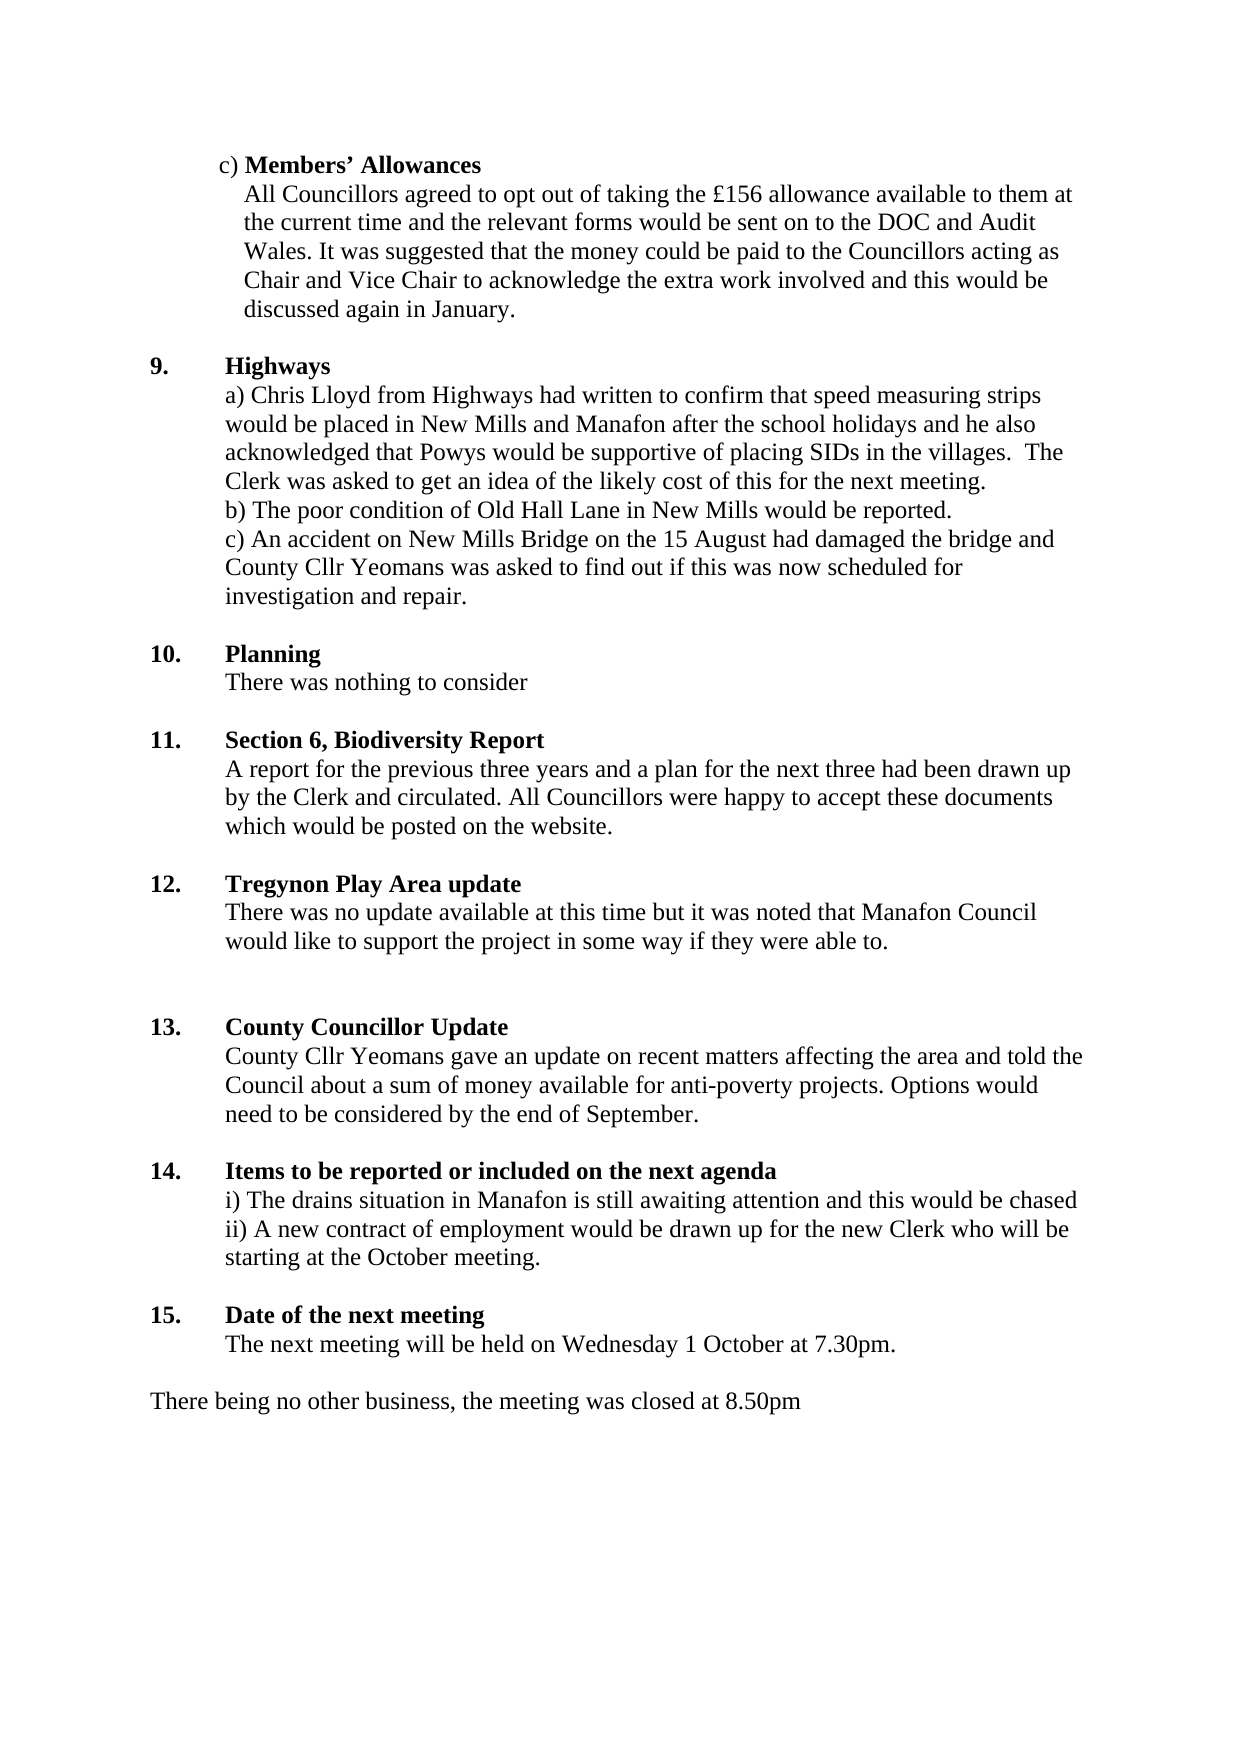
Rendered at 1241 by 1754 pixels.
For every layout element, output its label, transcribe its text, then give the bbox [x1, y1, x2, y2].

text ii) A new contract of employment would be drawn up for the new Clerk who will be starting at the October meeting. [225, 1214, 1090, 1271]
text 10. Planning [150, 639, 1090, 667]
text 11. Section 6, Biodiversity Report [150, 725, 1090, 754]
text i) The drains situation in Manafon is still awaiting attention and this would be chased [225, 1185, 1090, 1214]
text c) An accident on New Mills Bridge on the 15 August had damaged the bridge and County Cllr Yeomans was asked to find out if this was now scheduled for investigation and repair. [225, 524, 1090, 610]
text There was nothing to consider [225, 667, 1090, 696]
text There was no update available at this time but it was noted that Manafon Council would like to support the project in some way if they were able to. [225, 897, 1090, 955]
text b) The poor condition of Old Hall Lane in New Mills would be reported. [225, 495, 1090, 524]
text All Councillors agreed to opt out of taking the £156 allowance available to them at the current time and the relevant forms would be sent on to the DOC and Audit Wales. It was suggested that the money could be paid to the Councillors acting as Chair and Vice Chair to acknowledge the extra work involved and this would be discussed again in January. [244, 179, 1090, 322]
text c) Members’ Allowances [150, 150, 1090, 179]
text The next meeting will be held on Wednesday 1 October at 7.30pm. [225, 1329, 1090, 1357]
text County Cllr Yeomans gave an update on recent matters affecting the area and told the Council about a sum of money available for anti-poverty projects. Options would need to be considered by the end of September. [225, 1041, 1090, 1127]
text 12. Tregynon Play Area update [150, 869, 1090, 897]
text 15. Date of the next meeting [150, 1300, 1090, 1329]
text a) Chris Lloyd from Highways had written to confirm that speed measuring strips would be placed in New Mills and Manafon after the school holidays and he also acknowledged that Powys would be supportive of placing SIDs in the villages. The Clerk was asked to get an idea of the likely cost of this for the next meeting. [225, 380, 1090, 495]
text There being no other business, the meeting was closed at 8.50pm [150, 1386, 1090, 1415]
text 14. Items to be reported or included on the next agenda [150, 1156, 1090, 1185]
text 9. Highways [150, 351, 1090, 380]
text A report for the previous three years and a plan for the next three had been drawn up by the Clerk and circulated. All Councillors were happy to accept these documents which would be posted on the website. [225, 754, 1090, 840]
text 13. County Councillor Update [150, 1012, 1090, 1041]
